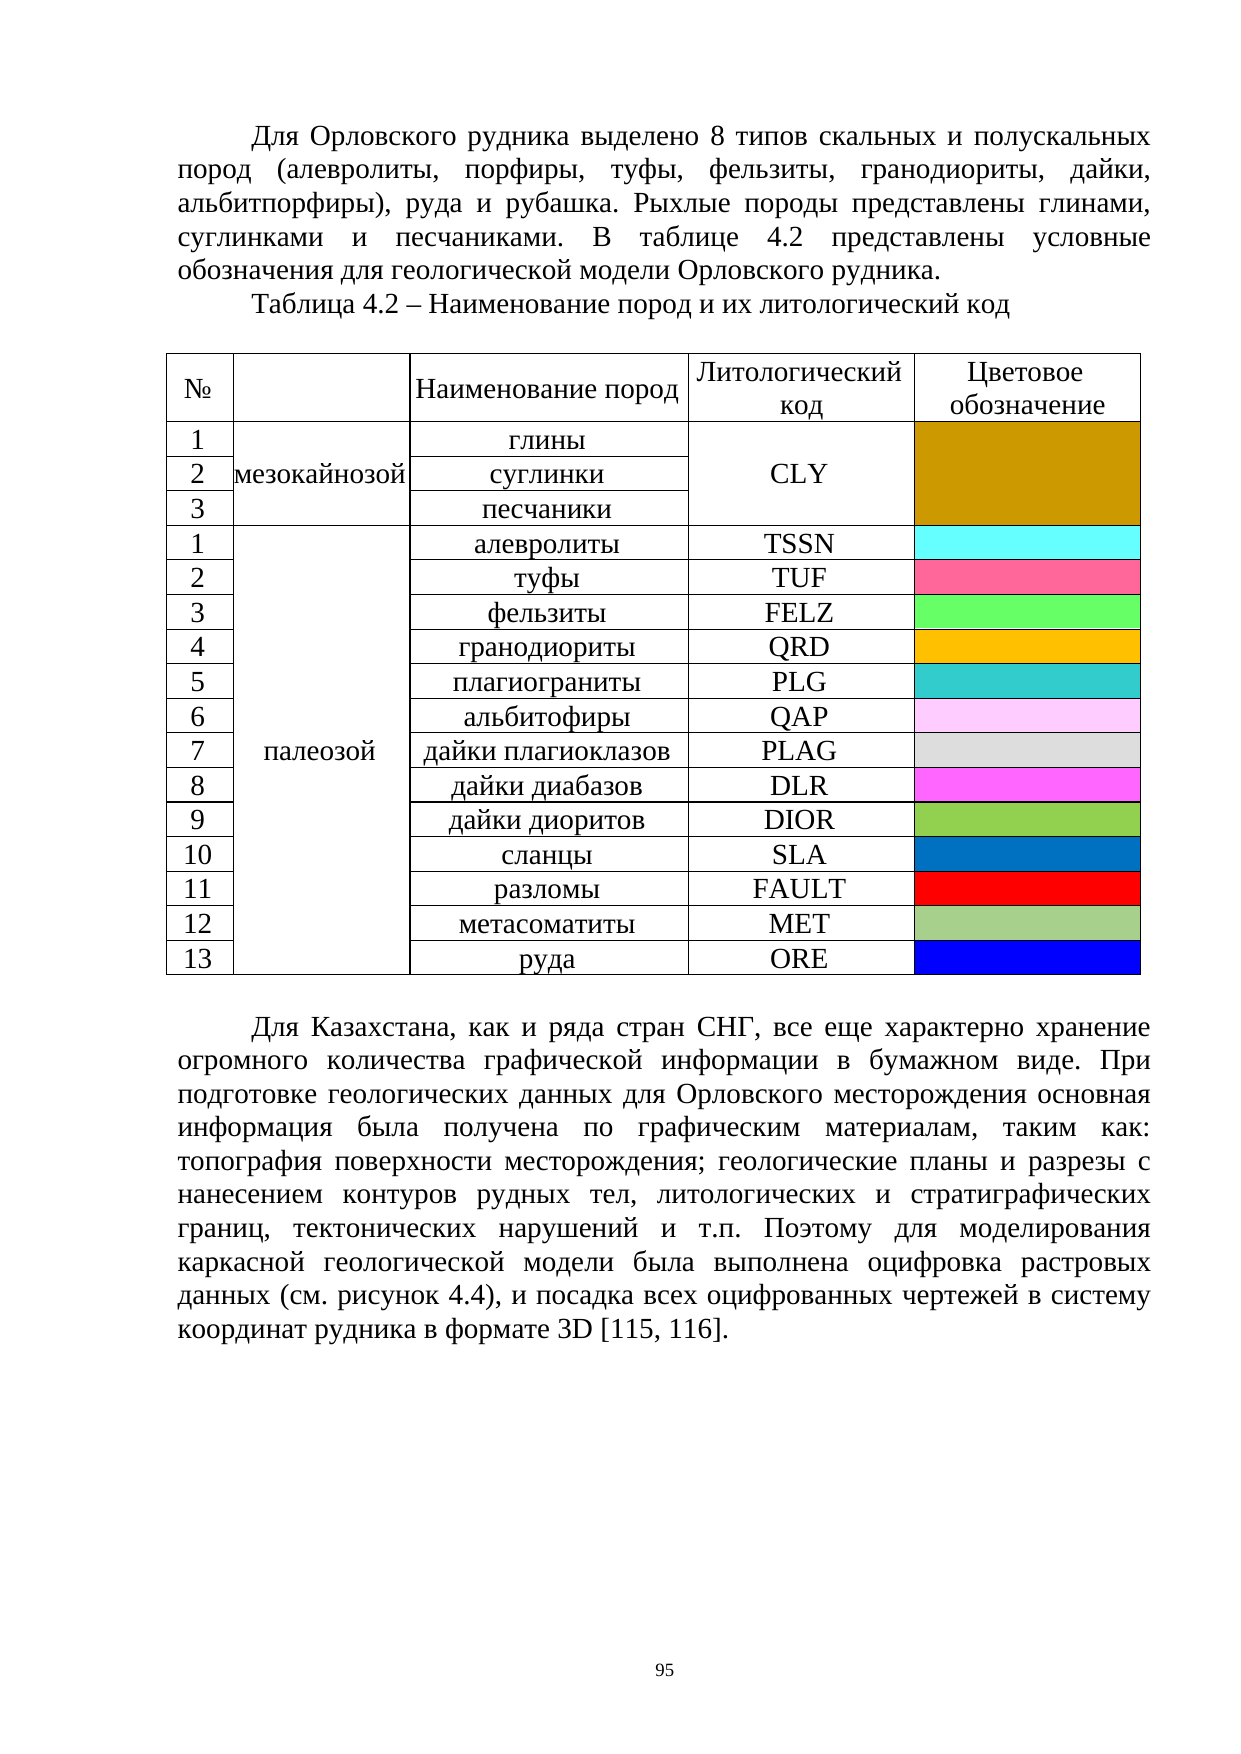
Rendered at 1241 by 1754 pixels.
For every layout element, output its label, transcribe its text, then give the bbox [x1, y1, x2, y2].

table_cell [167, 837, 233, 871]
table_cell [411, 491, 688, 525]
text Таблица 4.2 – Наименование пород и их литологический код [177, 286, 1152, 319]
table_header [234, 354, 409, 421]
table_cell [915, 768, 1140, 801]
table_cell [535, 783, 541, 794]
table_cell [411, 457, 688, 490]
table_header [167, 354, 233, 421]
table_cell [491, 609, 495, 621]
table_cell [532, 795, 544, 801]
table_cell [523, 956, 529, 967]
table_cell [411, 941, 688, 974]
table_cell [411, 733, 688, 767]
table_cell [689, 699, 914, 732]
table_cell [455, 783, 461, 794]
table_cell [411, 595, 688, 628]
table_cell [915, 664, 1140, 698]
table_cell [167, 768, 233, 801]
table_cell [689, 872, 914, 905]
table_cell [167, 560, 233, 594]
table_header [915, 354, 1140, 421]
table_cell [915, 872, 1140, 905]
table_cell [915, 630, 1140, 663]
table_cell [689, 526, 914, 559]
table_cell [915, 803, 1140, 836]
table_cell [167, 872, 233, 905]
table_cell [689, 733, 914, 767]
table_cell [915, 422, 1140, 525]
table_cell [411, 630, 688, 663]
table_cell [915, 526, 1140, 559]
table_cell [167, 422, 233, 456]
text Для Казахстана, как и ряда стран СНГ, все еще характерно хранение огромного количества графической информации в бумажном виде. При подготовке геологических данных для Орловского месторождения основная информация была получена по графическим материалам, таким как: топография поверхности месторождения; геологические планы и разрезы с нанесением контуров рудных тел, литологических и стратиграфических границ, тектонических нарушений и т.п. Поэтому для моделирования каркасной геологической модели была выполнена оцифровка растровых данных (см. рисунок 4.4), и посадка всех оцифрованных чертежей в систему координат рудника в формате 3D [115, 116]. [177, 1009, 1152, 1344]
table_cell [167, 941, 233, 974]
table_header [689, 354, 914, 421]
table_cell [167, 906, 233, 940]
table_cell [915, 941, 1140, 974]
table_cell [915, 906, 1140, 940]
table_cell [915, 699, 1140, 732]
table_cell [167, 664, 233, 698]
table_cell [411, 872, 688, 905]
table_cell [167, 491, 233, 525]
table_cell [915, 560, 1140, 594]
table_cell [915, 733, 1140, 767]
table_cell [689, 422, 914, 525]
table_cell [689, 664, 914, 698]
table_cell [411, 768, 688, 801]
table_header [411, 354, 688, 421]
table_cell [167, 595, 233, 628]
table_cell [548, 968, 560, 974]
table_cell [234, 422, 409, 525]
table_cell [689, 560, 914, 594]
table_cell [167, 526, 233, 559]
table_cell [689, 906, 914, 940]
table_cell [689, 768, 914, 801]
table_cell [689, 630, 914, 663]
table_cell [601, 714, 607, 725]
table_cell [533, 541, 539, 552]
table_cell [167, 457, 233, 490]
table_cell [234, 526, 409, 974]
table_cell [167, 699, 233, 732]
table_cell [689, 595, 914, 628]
text Для Орловского рудника выделено 8 типов скальных и полускальных пород (алевролиты, порфиры, туфы, фельзиты, гранодиориты, дайки, альбитпорфиры), руда и рубашка. Рыхлые породы представлены глинами, суглинками и песчаниками. В таблице 4.2 представлены условные обозначения для геологической модели Орловского рудника. [177, 118, 1152, 286]
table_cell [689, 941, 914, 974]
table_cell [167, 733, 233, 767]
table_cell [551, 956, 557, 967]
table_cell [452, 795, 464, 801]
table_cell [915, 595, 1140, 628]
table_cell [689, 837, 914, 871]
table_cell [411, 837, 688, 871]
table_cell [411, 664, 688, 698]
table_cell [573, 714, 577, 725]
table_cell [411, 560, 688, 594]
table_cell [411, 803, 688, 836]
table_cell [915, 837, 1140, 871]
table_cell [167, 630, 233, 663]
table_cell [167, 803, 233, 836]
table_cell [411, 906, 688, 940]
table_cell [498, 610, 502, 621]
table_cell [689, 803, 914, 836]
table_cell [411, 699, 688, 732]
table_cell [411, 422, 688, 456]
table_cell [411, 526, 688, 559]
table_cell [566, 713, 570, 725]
